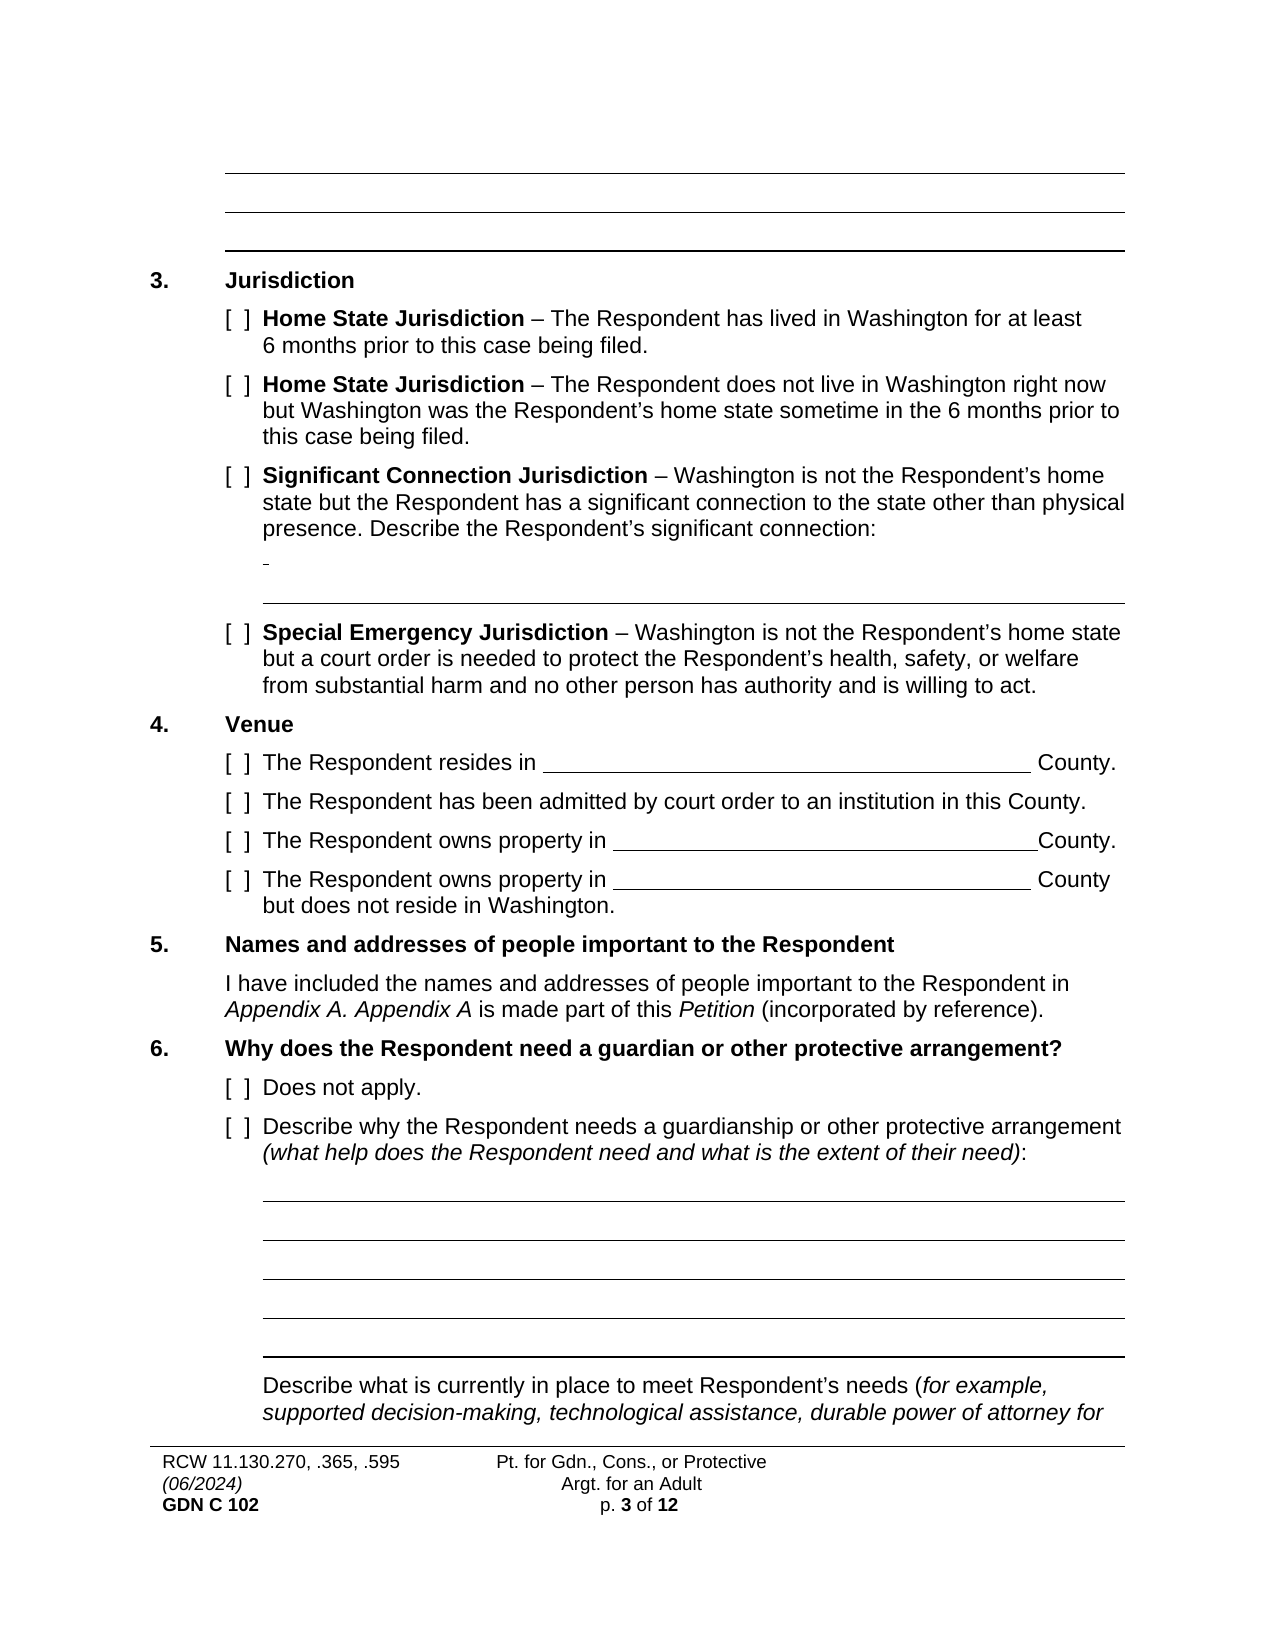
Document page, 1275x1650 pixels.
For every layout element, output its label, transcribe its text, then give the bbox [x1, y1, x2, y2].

text [ ] Special Emergency Jurisdiction – Washington is not the Respondent’s home state but a court order is needed to protect the Respondent’s health, safety, or welfare from substantial harm and no other person has authority and is willing to act. [225, 619, 1125, 698]
text [ ] Does not apply. [225, 1074, 1125, 1100]
text 4. Venue [150, 711, 1125, 737]
text [ ] The Respondent owns property in County but does not reside in Washington. [225, 866, 1125, 919]
text [ ] The Respondent resides in County. [225, 749, 1125, 776]
text [ ] Home State Jurisdiction – The Respondent has lived in Washington for at least 6 months prior to this case being filed. [225, 305, 1125, 358]
text 3. Jurisdiction [150, 267, 1125, 293]
text [ ] Significant Connection Jurisdiction – Washington is not the Respondent’s home state but the Respondent has a significant connection to the state other than physical presence. Describe the Respondent’s significant connection: [225, 462, 1125, 568]
text 5. Names and addresses of people important to the Respondent [150, 931, 1125, 957]
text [262, 1372, 1125, 1425]
text [ ] Describe why the Respondent needs a guardianship or other protective arrangement (what help does the Respondent need and what is the extent of their need): [225, 1113, 1125, 1166]
text [ ] The Respondent has been admitted by court order to an institution in this County. [225, 788, 1125, 814]
text 6. Why does the Respondent need a guardian or other protective arrangement? [150, 1035, 1125, 1062]
text [ ] The Respondent owns property in County. [225, 827, 1125, 853]
text [ ] Home State Jurisdiction – The Respondent does not live in Washington right now but Washington was the Respondent’s home state sometime in the 6 months prior to this case being filed. [225, 371, 1125, 450]
text I have included the names and addresses of people important to the Respondent in Appendix A. Appendix A is made part of this Petition (incorporated by reference). [225, 970, 1125, 1023]
